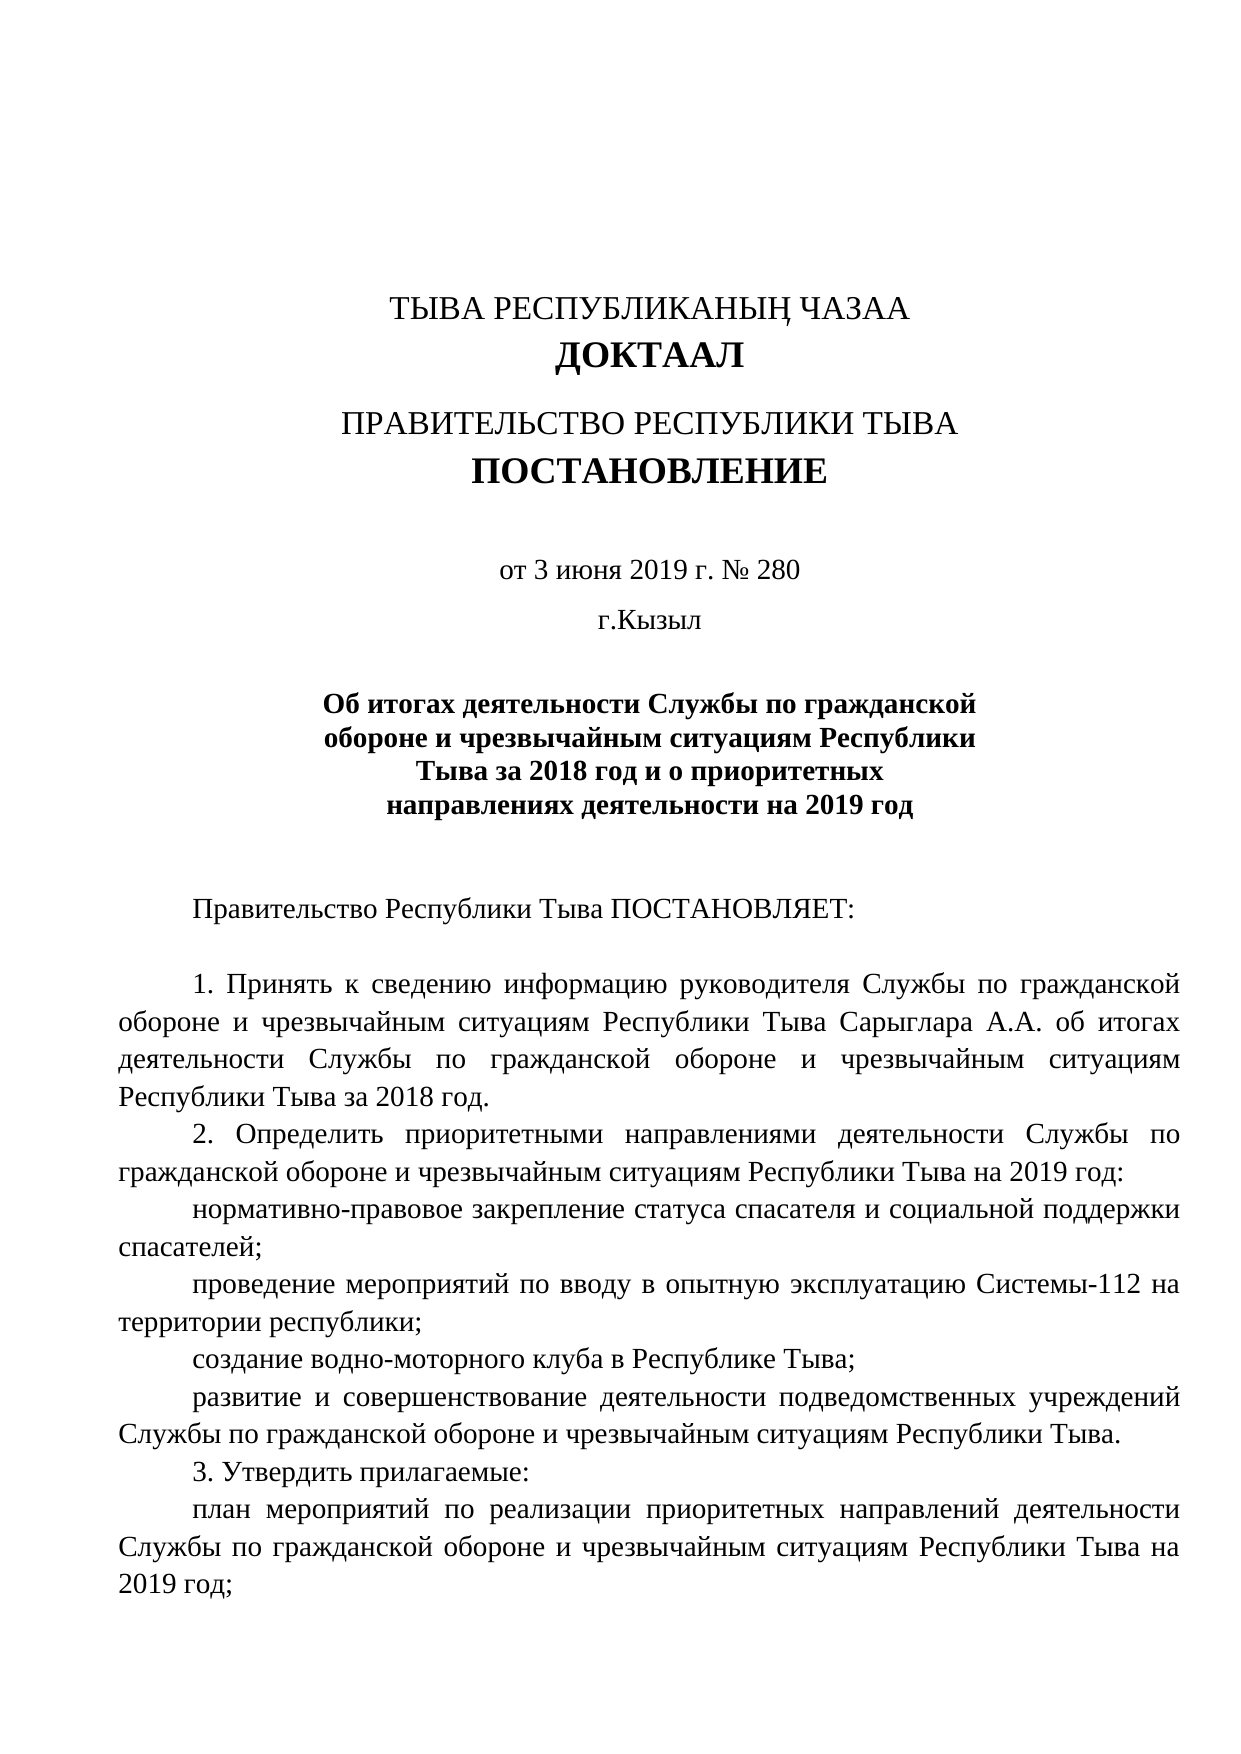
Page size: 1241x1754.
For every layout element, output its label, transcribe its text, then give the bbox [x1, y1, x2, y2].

text ТЫВА РЕСПУБЛИКАНЫӉ ЧАЗАА ДОКТААЛ [118, 288, 1181, 376]
text проведение мероприятий по вводу в опытную эксплуатацию Системы-112 на территории республики; [118, 1262, 1181, 1337]
text Правительство Республики Тыва ПОСТАНОВЛЯЕТ: [118, 887, 1181, 925]
title обороне и чрезвычайным ситуациям Республики [118, 720, 1181, 753]
text 2. Определить приоритетными направлениями деятельности Службы по гражданской обороне и чрезвычайным ситуациям Республики Тыва на 2019 год: [118, 1112, 1181, 1187]
text 3. Утвердить прилагаемые: [118, 1450, 1181, 1487]
title от 3 июня 2019 г. № 280 [118, 552, 1181, 586]
text 1. Принять к сведению информацию руководителя Службы по гражданской обороне и чрезвычайным ситуациям Республики Тыва Сарыглара А.А. об итогах деятельности Службы по гражданской обороне и чрезвычайным ситуациям Республики Тыва за 2018 год. [118, 962, 1181, 1112]
title г.Кызыл [118, 602, 1181, 636]
text развитие и совершенствование деятельности подведомственных учреждений Службы по гражданской обороне и чрезвычайным ситуациям Республики Тыва. [118, 1375, 1181, 1450]
title направлениях деятельности на 2019 год [118, 787, 1181, 820]
text ПРАВИТЕЛЬСТВО РЕСПУБЛИКИ ТЫВА ПОСТАНОВЛЕНИЕ [118, 403, 1181, 491]
text нормативно-правовое закрепление статуса спасателя и социальной поддержки спасателей; [118, 1187, 1181, 1262]
text создание водно-моторного клуба в Республике Тыва; [118, 1337, 1181, 1375]
text план мероприятий по реализации приоритетных направлений деятельности Службы по гражданской обороне и чрезвычайным ситуациям Республики Тыва на 2019 год; [118, 1487, 1181, 1600]
title Тыва за 2018 год и о приоритетных [118, 753, 1181, 787]
title Об итогах деятельности Службы по гражданской [118, 686, 1181, 720]
